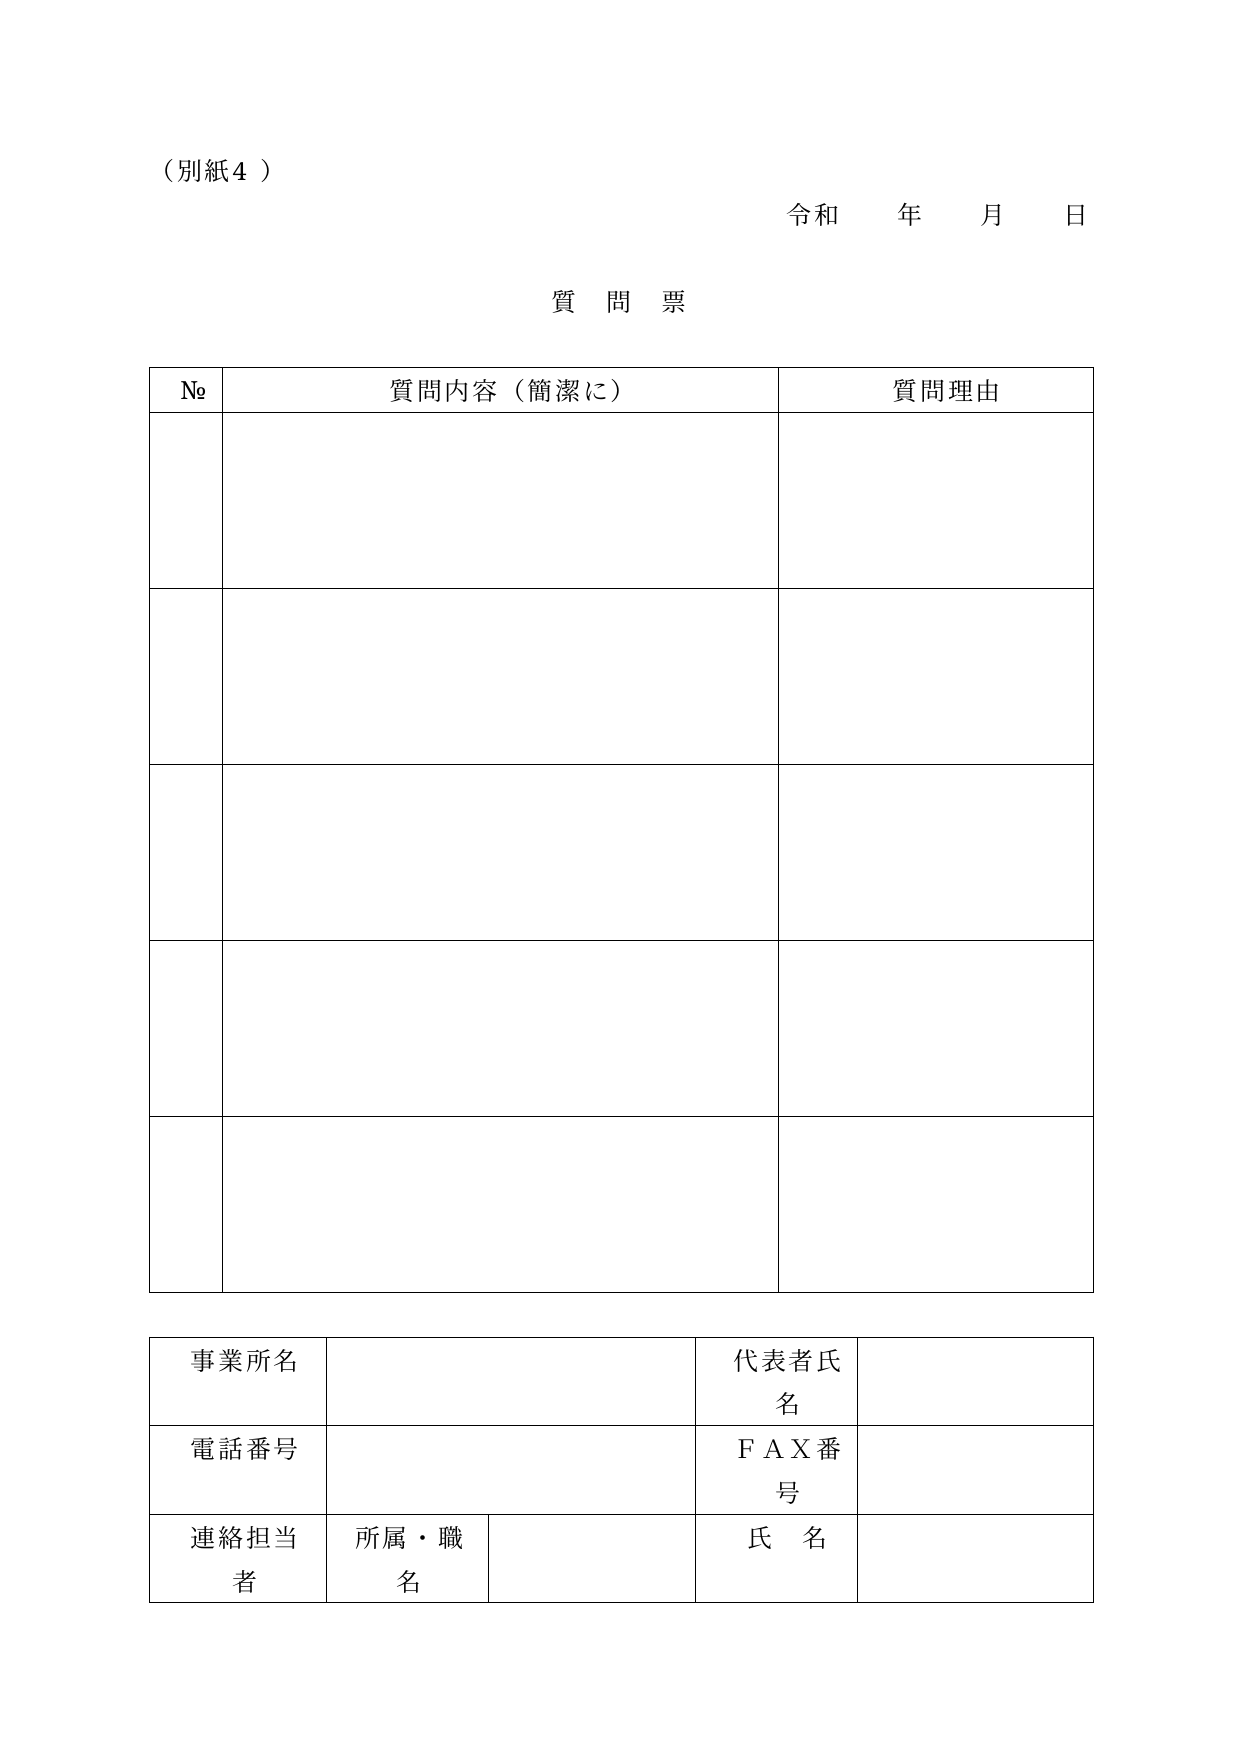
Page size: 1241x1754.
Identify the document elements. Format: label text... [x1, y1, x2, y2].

table_cell [223, 941, 778, 1116]
text （別紙4） [149, 148, 1091, 192]
table_cell [779, 589, 1093, 764]
table_header 質問内容（簡潔に） [223, 368, 778, 412]
text 令和 年 月 日 [149, 192, 1091, 236]
table_cell [223, 765, 778, 940]
table_cell 連絡担当者 [150, 1515, 326, 1602]
table_cell [150, 1117, 222, 1292]
table_cell [223, 1117, 778, 1292]
table_header [858, 1338, 1093, 1425]
table_cell [150, 589, 222, 764]
table_cell [779, 941, 1093, 1116]
table_cell [779, 765, 1093, 940]
table_cell ＦＡＸ番号 [696, 1426, 857, 1514]
table_cell [223, 589, 778, 764]
table_cell [779, 1117, 1093, 1292]
table_header № [150, 368, 222, 412]
table_header [327, 1338, 695, 1425]
table_cell [489, 1515, 695, 1602]
table_cell [150, 941, 222, 1116]
table_cell [858, 1426, 1093, 1514]
table_cell [223, 413, 778, 588]
table_cell 電話番号 [150, 1426, 326, 1514]
table_cell 氏 名 [696, 1515, 857, 1602]
table_cell 所属・職名 [327, 1515, 488, 1602]
table_cell [779, 413, 1093, 588]
table_cell [150, 765, 222, 940]
table_header 質問理由 [779, 368, 1093, 412]
text 質 問 票 [149, 279, 1091, 323]
table_cell [858, 1515, 1093, 1602]
table_cell [150, 413, 222, 588]
table_header 事業所名 [150, 1338, 326, 1425]
table_cell [327, 1426, 695, 1514]
table_header 代表者氏名 [696, 1338, 857, 1425]
